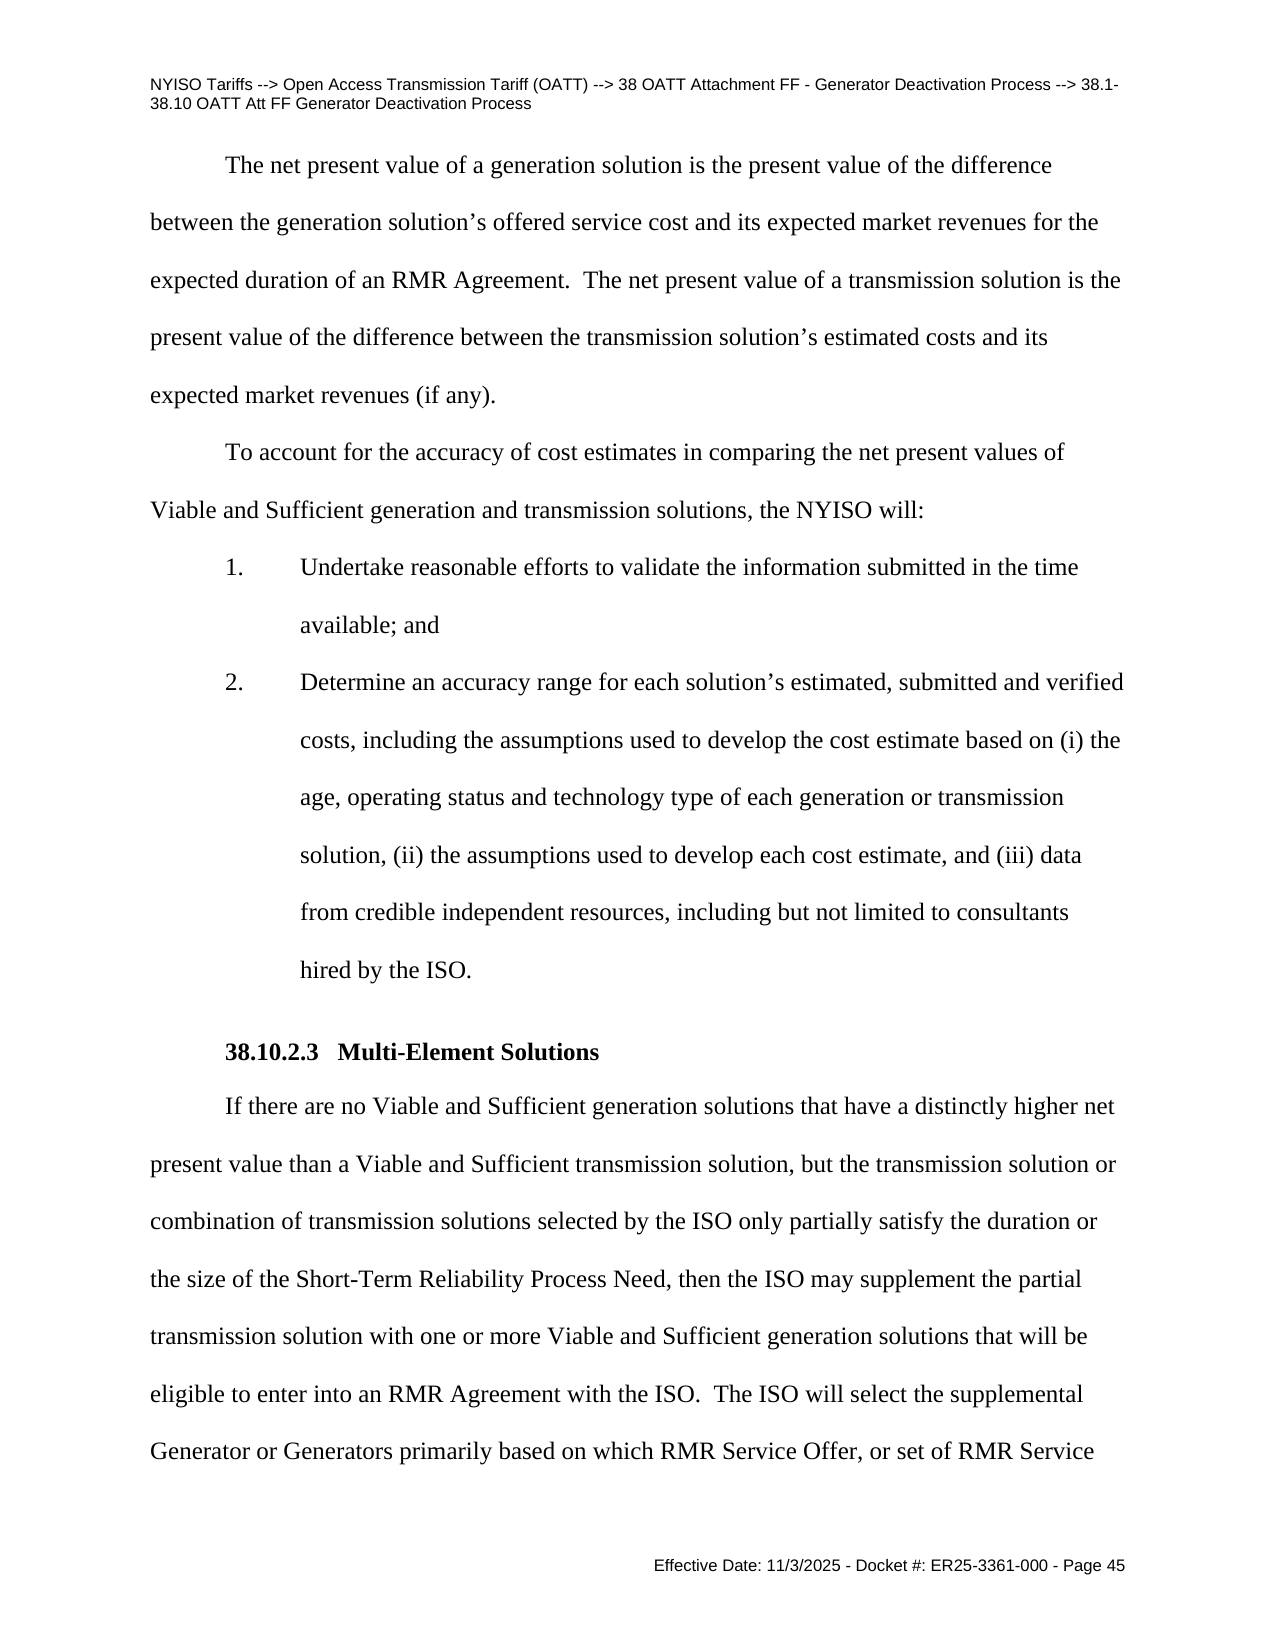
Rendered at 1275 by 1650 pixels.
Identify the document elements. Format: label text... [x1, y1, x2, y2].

text To account for the accuracy of cost estimates in comparing the net present values of Viable and Sufficient generation and transmission solutions, the NYISO will: [150, 437, 1125, 524]
text The net present value of a generation solution is the present value of the difference between the generation solution’s offered service cost and its expected market revenues for the expected duration of an RMR Agreement. The net present value of a transmission solution is the present value of the difference between the transmission solution’s estimated costs and its expected market revenues (if any). [150, 150, 1125, 409]
text 1. Undertake reasonable efforts to validate the information submitted in the time available; and [225, 552, 1125, 639]
subtitle 38.10.2.3 Multi-Element Solutions [225, 1037, 1125, 1066]
text 2. Determine an accuracy range for each solution’s estimated, submitted and verified costs, including the assumptions used to develop the cost estimate based on (i) the age, operating status and technology type of each generation or transmission solution, (ii) the assumptions used to develop each cost estimate, and (iii) data from credible independent resources, including but not limited to consultants hired by the ISO. [225, 667, 1125, 984]
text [150, 1091, 1125, 1465]
